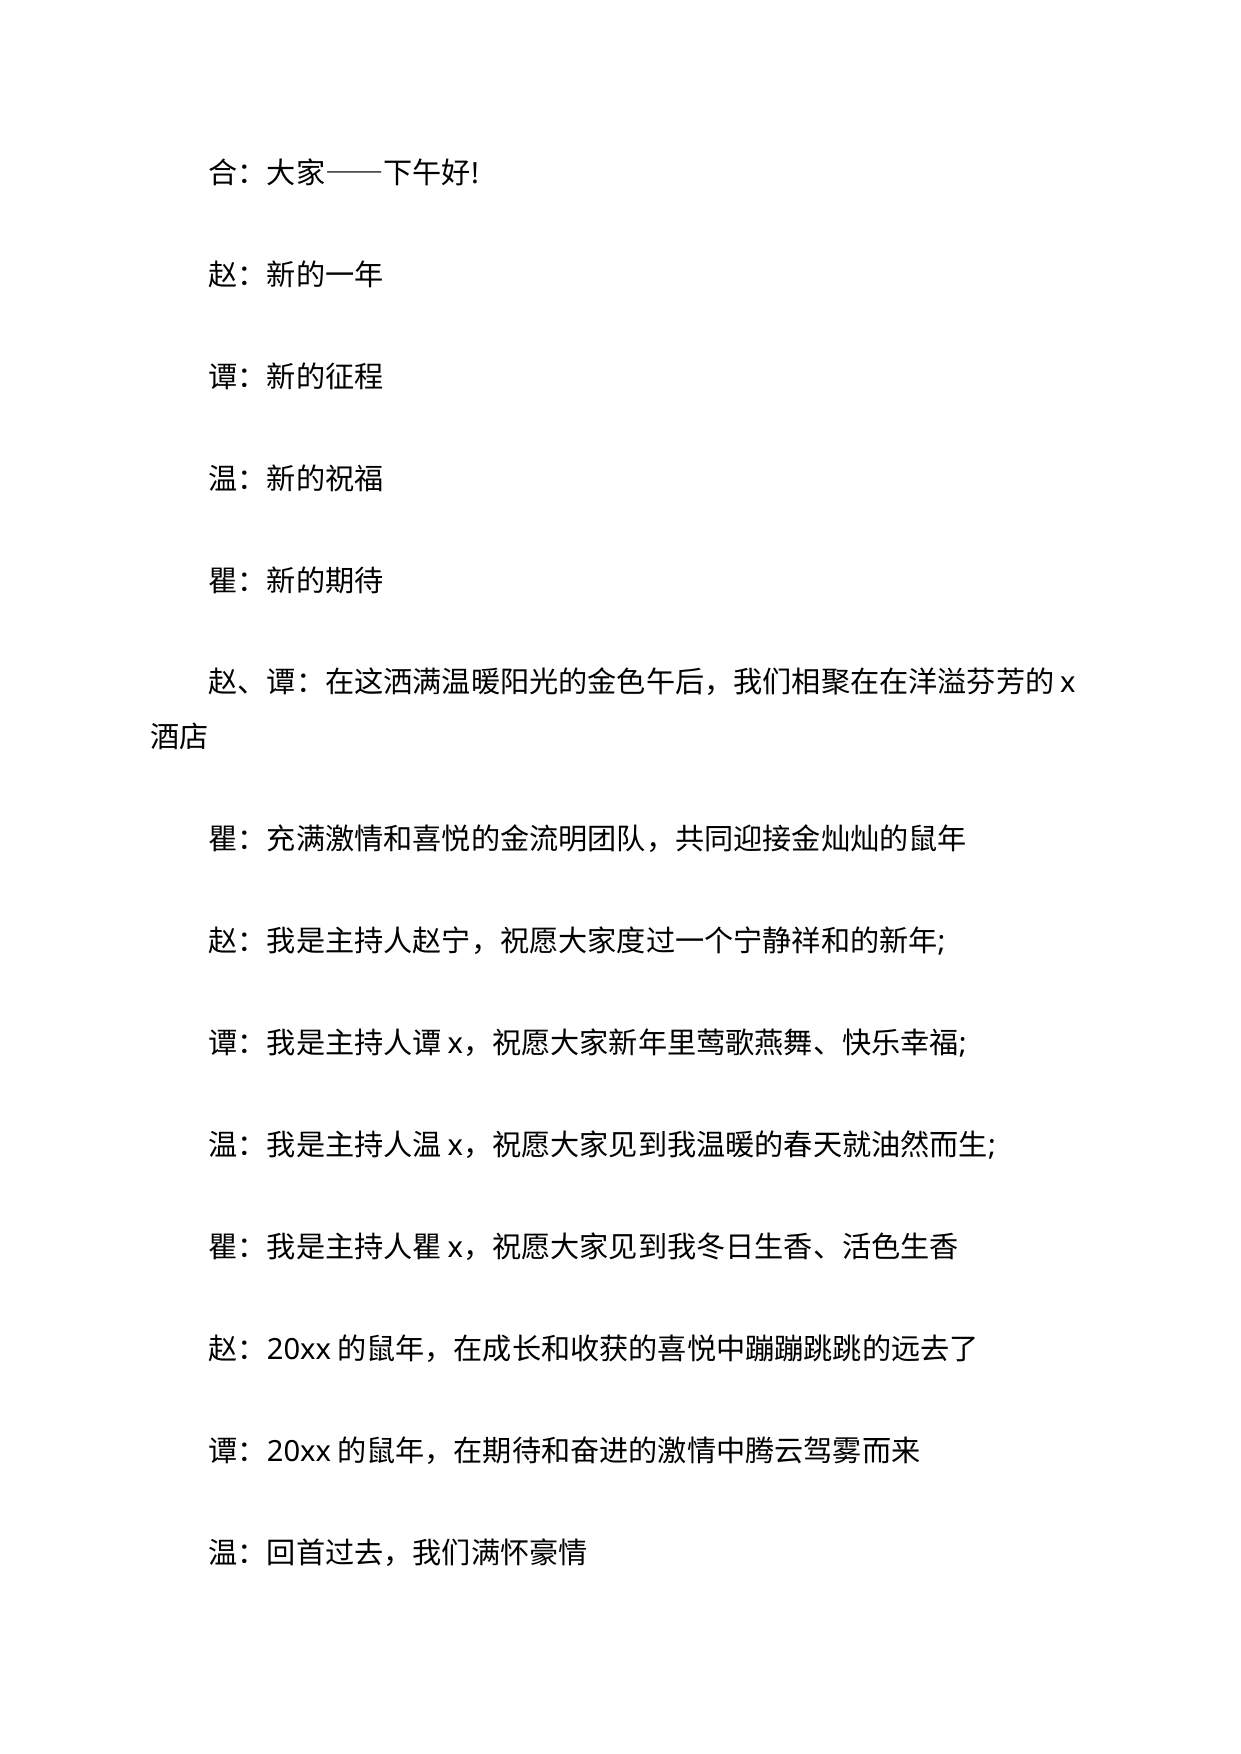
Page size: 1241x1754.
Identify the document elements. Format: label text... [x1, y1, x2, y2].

text 谭：20xx的鼠年，在期待和奋进的激情中腾云驾雾而来 [150, 1427, 1090, 1470]
text 赵：20xx的鼠年，在成长和收获的喜悦中蹦蹦跳跳的远去了 [150, 1326, 1090, 1368]
text 赵：新的一年 [150, 252, 1090, 294]
text 瞿：我是主持人瞿x，祝愿大家见到我冬日生香、活色生香 [150, 1223, 1090, 1266]
text 瞿：新的期待 [150, 557, 1090, 599]
text 温：新的祝福 [150, 456, 1090, 498]
text 谭：我是主持人谭x，祝愿大家新年里莺歌燕舞、快乐幸福; [150, 1019, 1090, 1062]
text 瞿：充满激情和喜悦的金流明团队，共同迎接金灿灿的鼠年 [150, 816, 1090, 858]
text 赵、谭：在这洒满温暖阳光的金色午后，我们相聚在在洋溢芬芳的x酒店 [150, 659, 1090, 756]
text 温：我是主持人温x，祝愿大家见到我温暖的春天就油然而生; [150, 1122, 1090, 1164]
text 谭：新的征程 [150, 354, 1090, 396]
text 赵：我是主持人赵宁，祝愿大家度过一个宁静祥和的新年; [150, 918, 1090, 960]
text 合：大家——下午好! [150, 150, 1090, 192]
text 温：回首过去，我们满怀豪情 [150, 1529, 1090, 1572]
